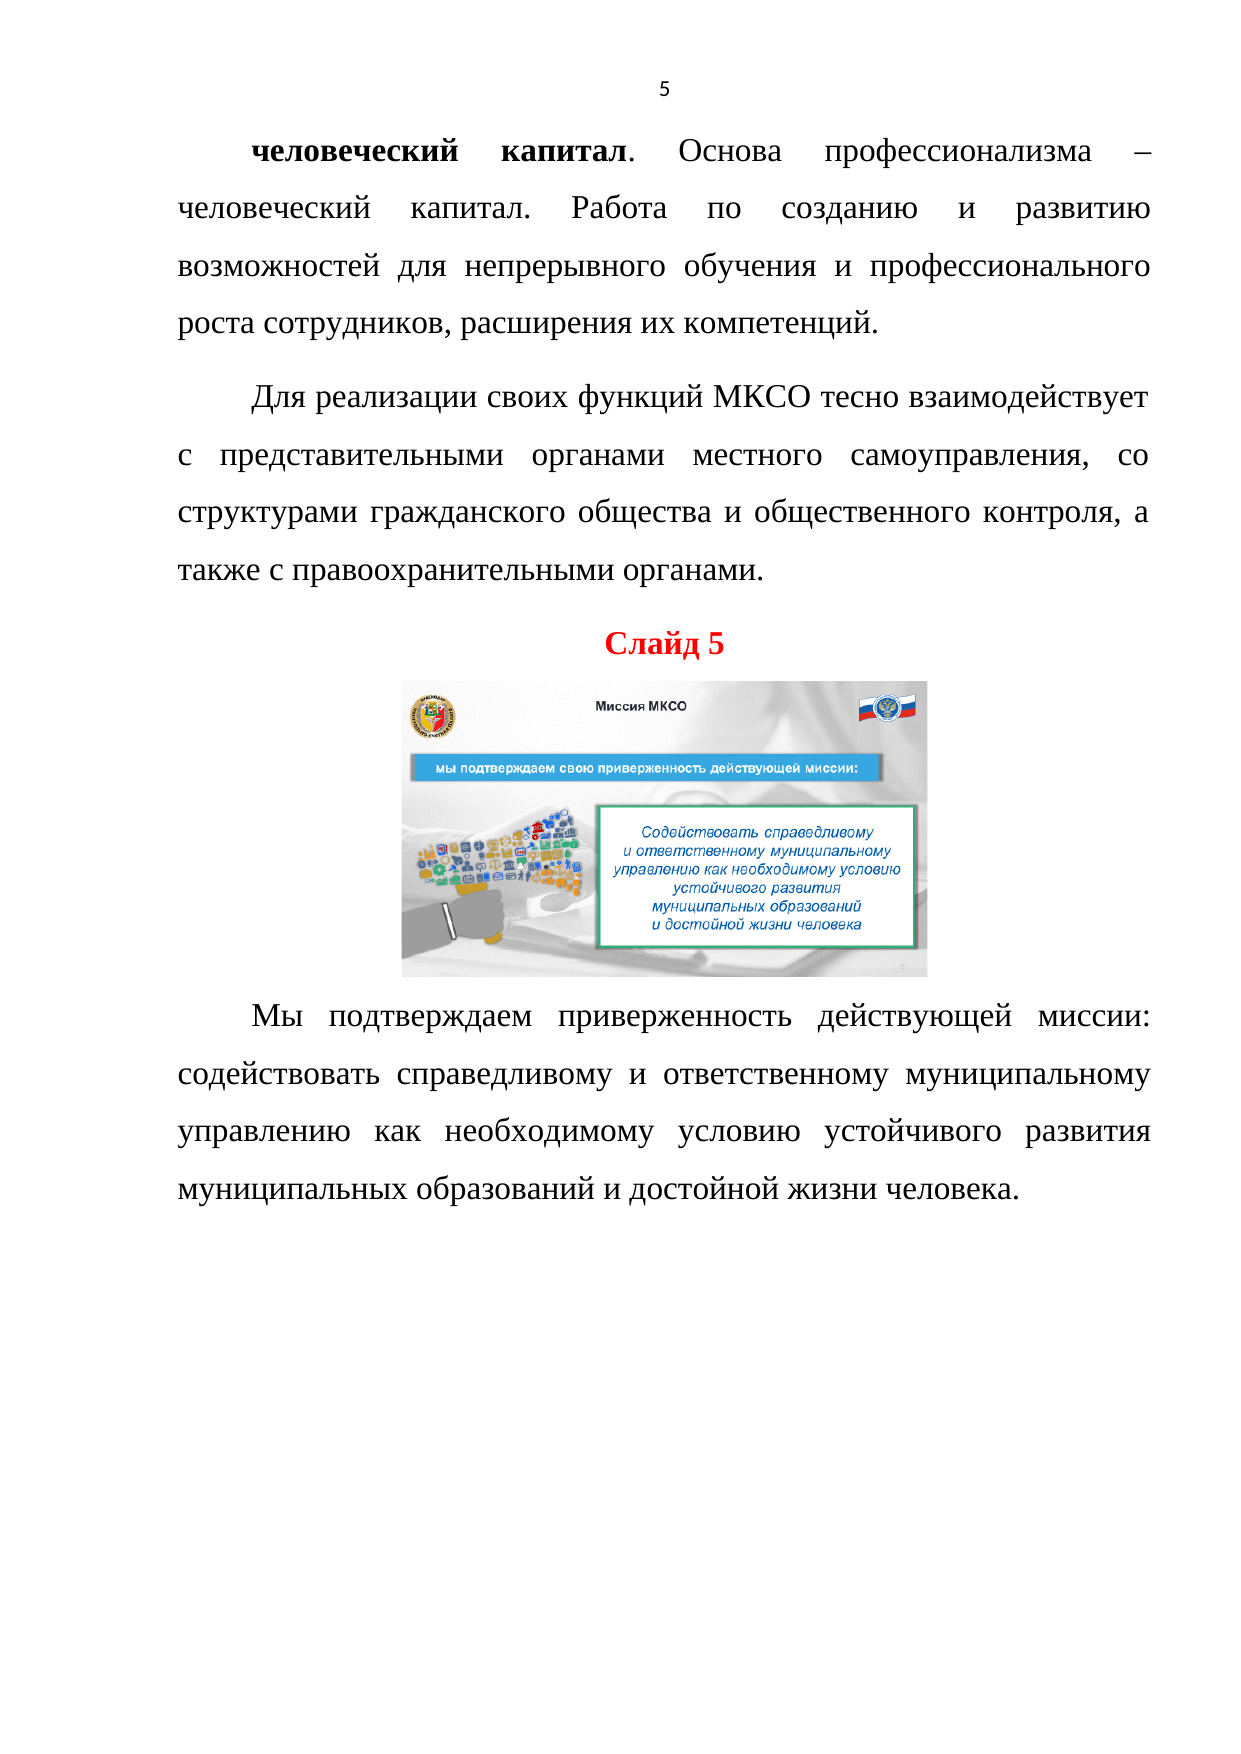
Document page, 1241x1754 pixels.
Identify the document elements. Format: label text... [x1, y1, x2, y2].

text человеческий капитал. Основа профессионализма – человеческий капитал. Работа по созданию и развитию возможностей для непрерывного обучения и профессионального роста сотрудников, расширения их компетенций. [177, 130, 1152, 341]
picture [401, 681, 928, 977]
text Для реализации своих функций МКСО тесно взаимодействует с представительными органами местного самоуправления, со структурами гражданского общества и общественного контроля, а также с правоохранительными органами. [177, 376, 1149, 587]
text Мы подтверждаем приверженность действующей миссии: содействовать справедливому и ответственному муниципальному управлению как необходимому условию устойчивого развития муниципальных образований и достойной жизни человека. [177, 996, 1152, 1207]
text Слайд 5 [177, 623, 1152, 661]
